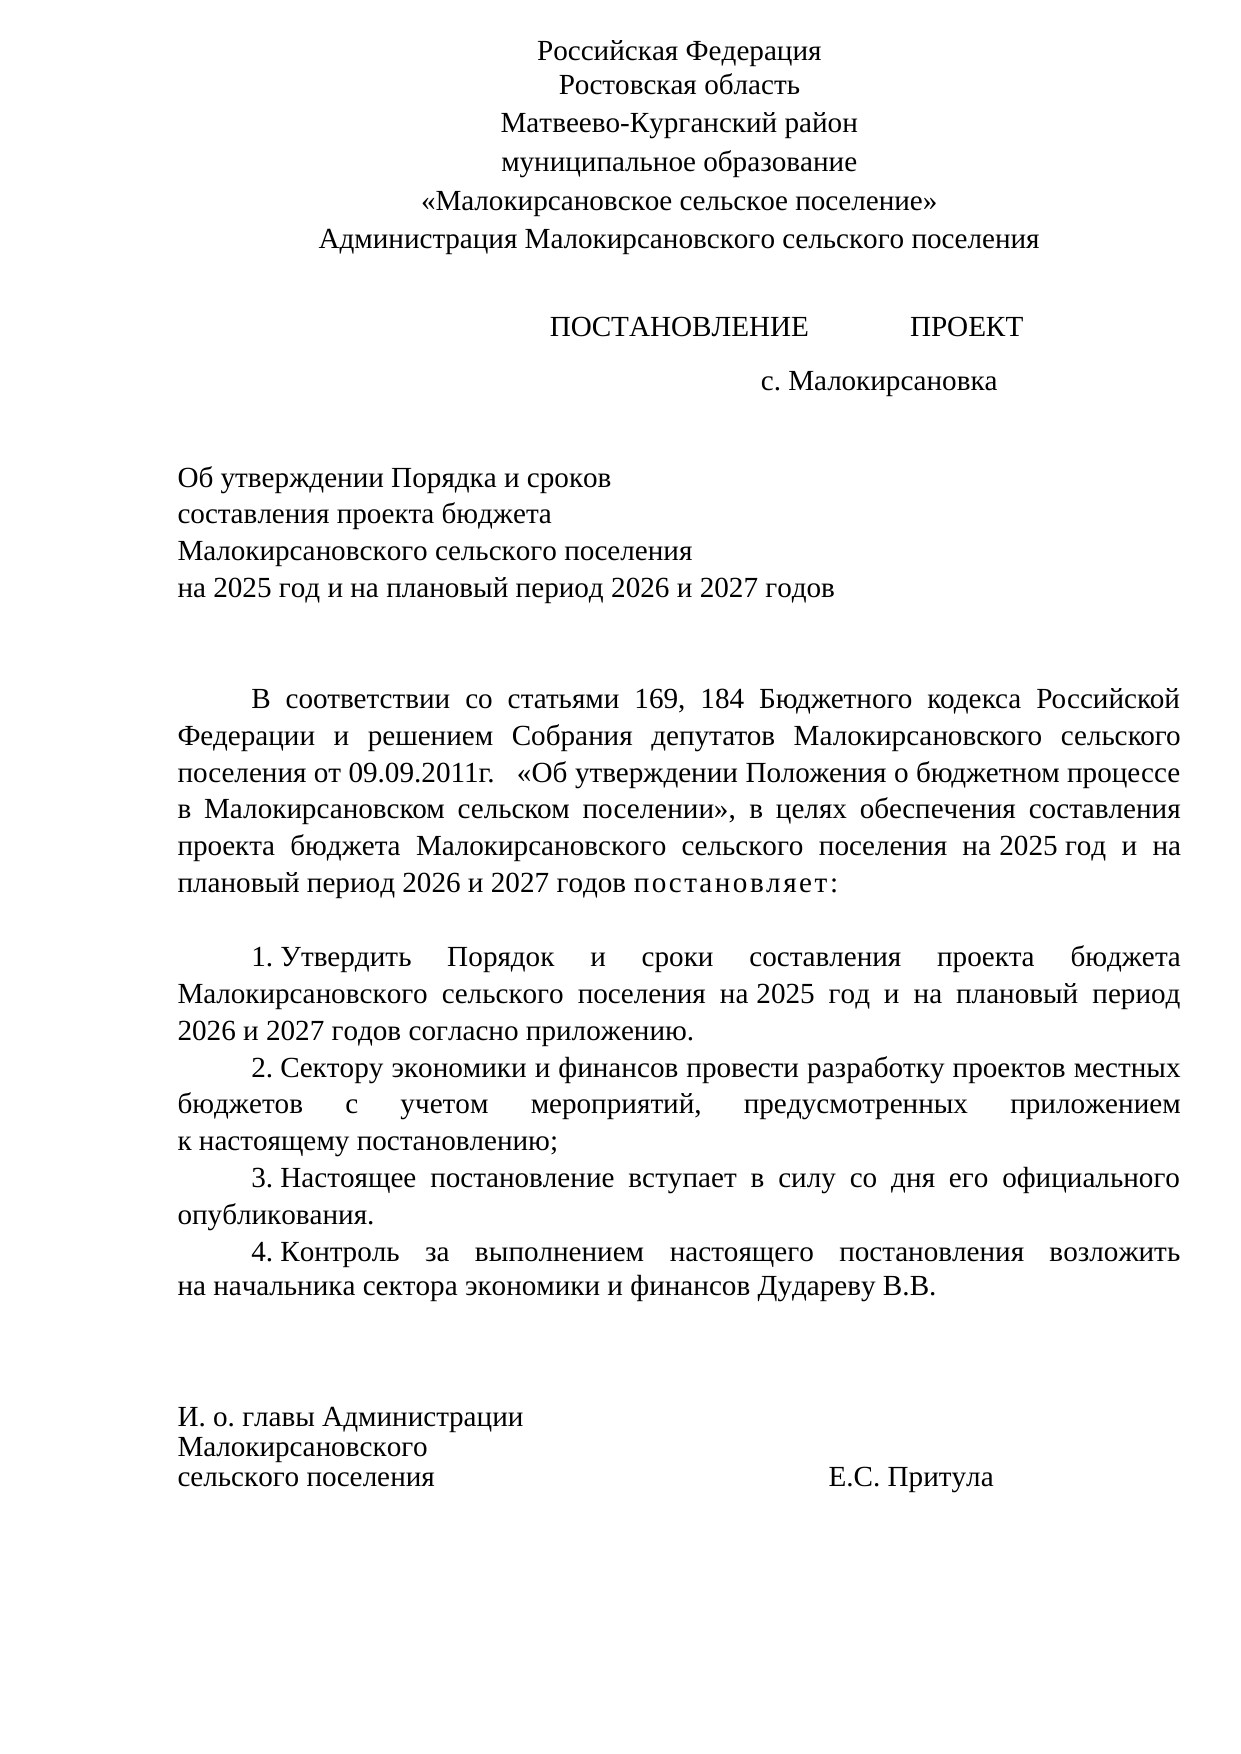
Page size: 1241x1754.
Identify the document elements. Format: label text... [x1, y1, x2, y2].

text 3. Настоящее постановление вступает в силу со дня его официального опубликования. [177, 1160, 1181, 1231]
text с. Малокирсановка [177, 363, 1181, 397]
text Администрация Малокирсановского сельского поселения [177, 221, 1181, 255]
text ПОСТАНОВЛЕНИЕ ПРОЕКТ [177, 309, 1181, 343]
text муниципальное образование [177, 144, 1181, 178]
text 4. Контроль за выполнением настоящего постановления возложить на начальника сектора экономики и финансов Дудареву В.В. [177, 1234, 1181, 1301]
text сельского поселения Е.С. Притула [177, 1462, 1181, 1492]
text Российская Федерация [177, 33, 1181, 67]
text Об утверждении Порядка и сроков [177, 460, 1181, 493]
text Ростовская область [177, 67, 1181, 101]
text Малокирсановского сельского поселения [177, 533, 1181, 567]
text «Малокирсановское сельское поселение» [177, 183, 1181, 216]
text Матвеево-Курганский район [177, 106, 1181, 139]
text составления проекта бюджета [177, 497, 1181, 530]
text Малокирсановского [177, 1432, 1181, 1462]
text 2. Сектору экономики и финансов провести разработку проектов местных бюджетов с учетом мероприятий, предусмотренных приложением к настоящему постановлению; [177, 1050, 1181, 1157]
text И. о. главы Администрации [177, 1402, 1181, 1432]
text В соответствии со статьями 169, 184 Бюджетного кодекса Российской Федерации и решением Собрания депутатов Малокирсановского сельского поселения от 09.09.2011г. «Об утверждении Положения о бюджетном процессе в Малокирсановском сельском поселении», в целях обеспечения составления проекта бюджета Малокирсановского сельского поселения на 2025 год и на плановый период 2026 и 2027 годов постановляет: [177, 681, 1181, 899]
text на 2025 год и на плановый период 2026 и 2027 годов [177, 570, 1181, 604]
text 1. Утвердить Порядок и сроки составления проекта бюджета Малокирсановского сельского поселения на 2025 год и на плановый период 2026 и 2027 годов согласно приложению. [177, 939, 1181, 1046]
